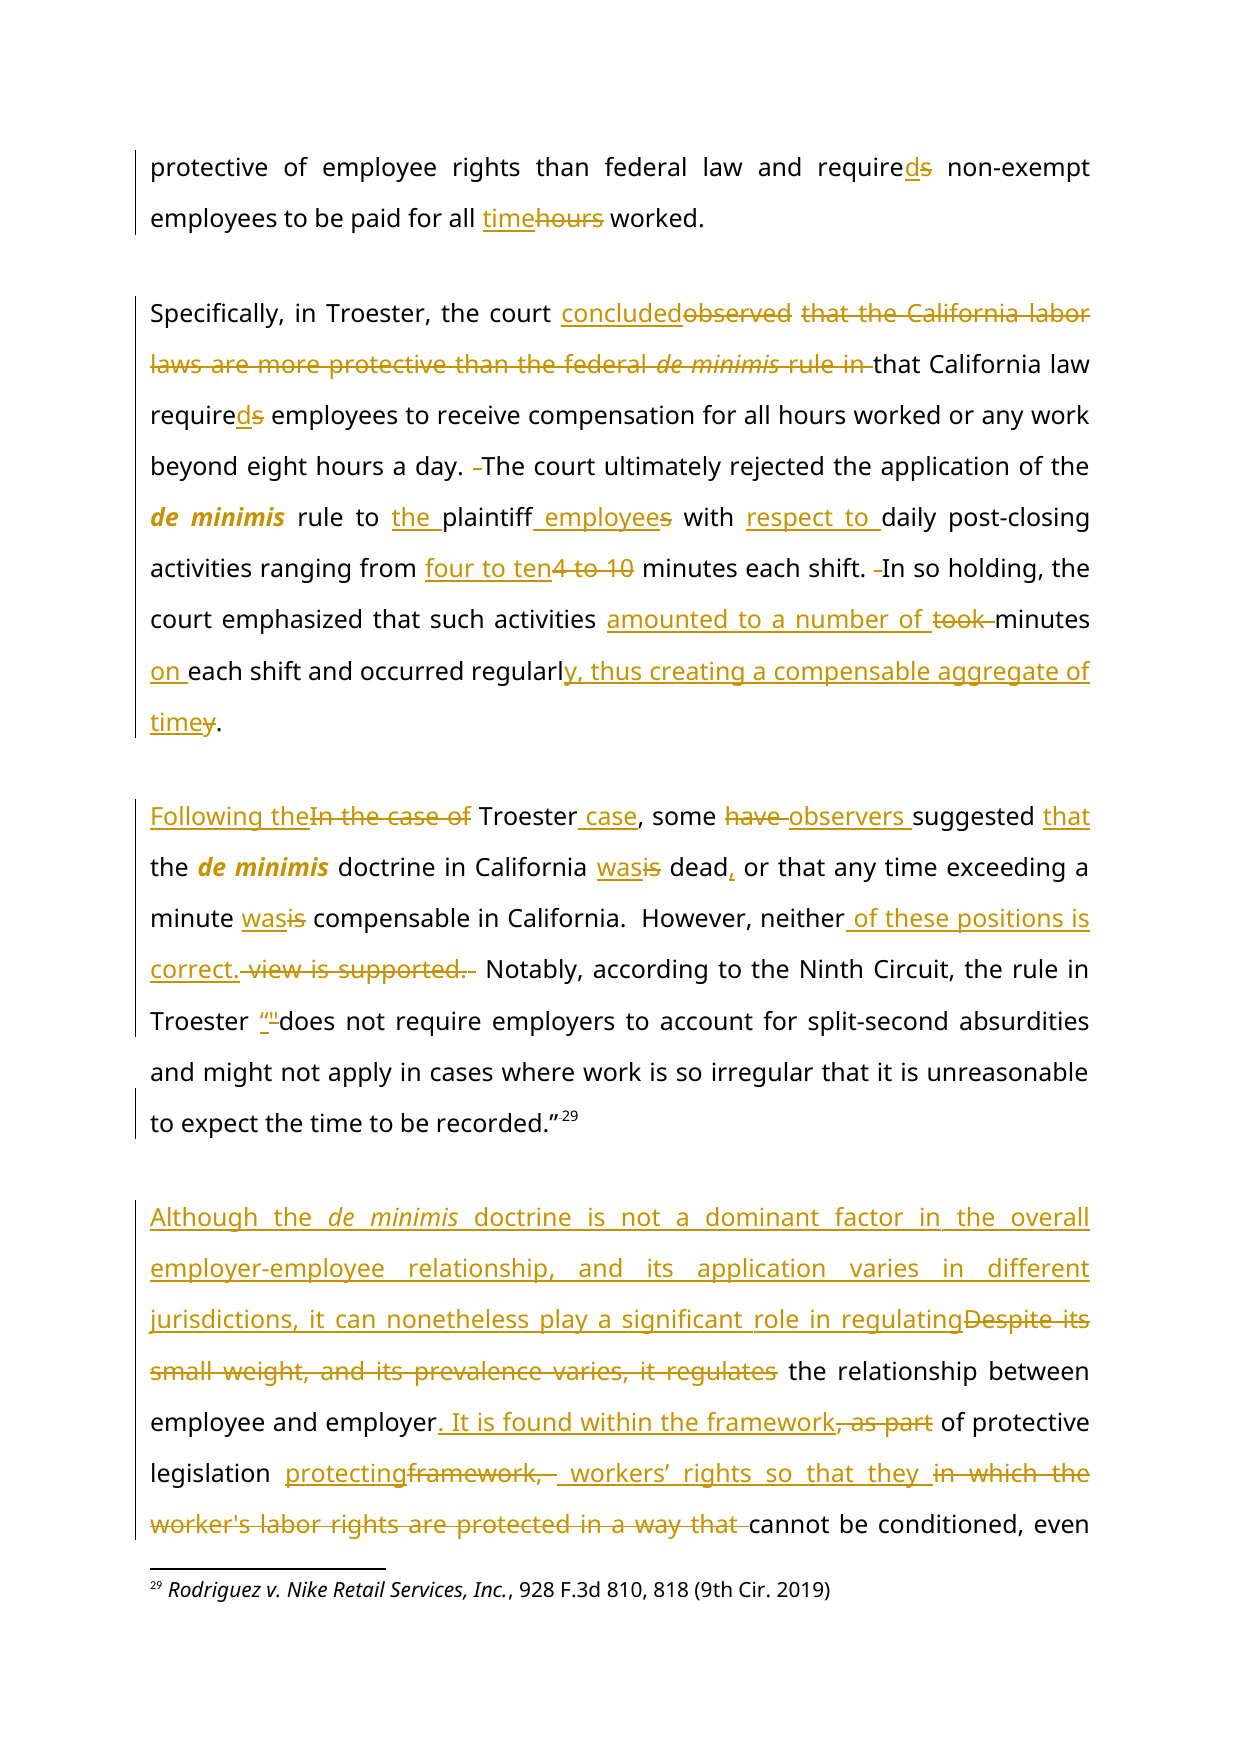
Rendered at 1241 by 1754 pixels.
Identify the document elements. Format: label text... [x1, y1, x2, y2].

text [150, 1282, 1090, 1540]
text For the past 70 years, federal courts have applied the de minimis doctrine to excuse the payment of wages to non-exempt employees for small amounts of compensable time if the time was shown to be administratively difficult to record. In 2018, the California Supreme Court held that Californias wage and hour laws d not fully align with the federal de minimis doctrine. In this landmark decision, the California Supreme Court concluded that non-exempt employees must be compensated for off-the-clock work include small increments of time, such as minutes per shift. In reaching its conclusion, the court reasoned that Californias wage and hour laws the de minimis doctrine found in the FLSA. The court noted that California law s more protective of employee rights than federal law and require non-exempt employees to be paid for all worked. [150, 150, 1090, 235]
text Troester, some suggested the de minimis doctrine in California dead or that any time exceeding a minute compensable in California. However, neither Notably, according to the Ninth Circuit, the rule in Troester does not require employers to account for split-second absurdities and might not apply in cases where work is so irregular that it is unreasonable to expect the time to be recorded.” [150, 799, 1090, 1139]
text Specifically, in Troester, the court that California law require employees to receive compensation for all hours worked or any work beyond eight hours a day. The court ultimately rejected the application of the de minimis rule to plaintiff with daily post-closing activities ranging from minutes each shift. In so holding, the court emphasized that such activities minutes each shift and occurred regularl. [150, 296, 1090, 738]
